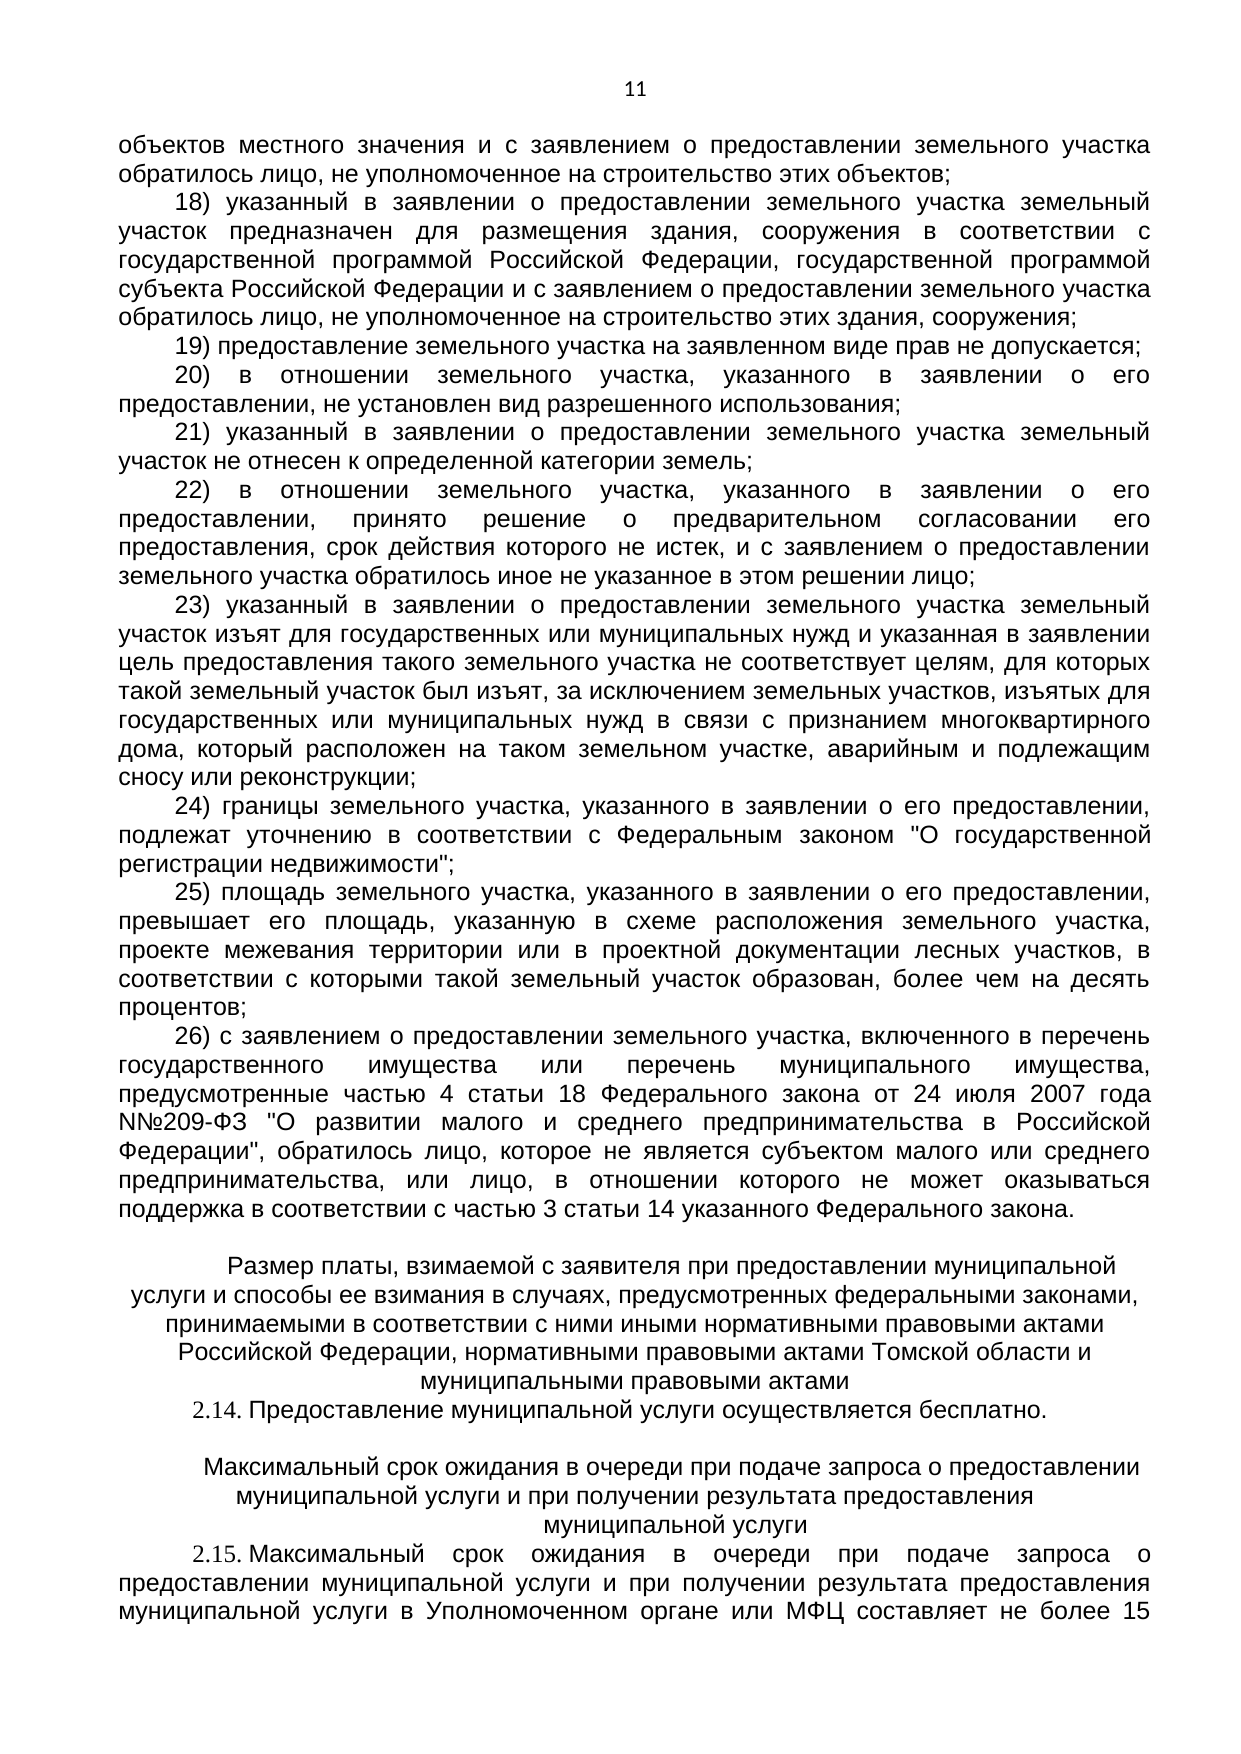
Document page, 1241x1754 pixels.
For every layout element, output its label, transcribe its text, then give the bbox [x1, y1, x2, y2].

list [118, 1539, 1152, 1625]
list Предоставление муниципальной услуги осуществляется бесплатно. [118, 1395, 1152, 1424]
text 26) с заявлением о предоставлении земельного участка, включенного в перечень государственного имущества или перечень муниципального имущества, предусмотренные частью 4 статьи 18 Федерального закона от 24 июля 2007 года N№209-ФЗ "О развитии малого и среднего предпринимательства в Российской Федерации", обратилось лицо, которое не является субъектом малого или среднего предпринимательства, или лицо, в отношении которого не может оказываться поддержка в соответствии с частью 3 статьи 14 указанного Федерального закона. [118, 1021, 1152, 1222]
text 21) указанный в заявлении о предоставлении земельного участка земельный участок не отнесен к определенной категории земель; [118, 417, 1152, 475]
text муниципальной услуги [118, 1510, 1152, 1539]
text 19) предоставление земельного участка на заявленном виде прав не допускается; [118, 331, 1152, 360]
text 22) в отношении земельного участка, указанного в заявлении о его предоставлении, принято решение о предварительном согласовании его предоставления, срок действия которого не истек, и с заявлением о предоставлении земельного участка обратилось иное не указанное в этом решении лицо; [118, 475, 1152, 590]
text 20) в отношении земельного участка, указанного в заявлении о его предоставлении, не установлен вид разрешенного использования; [118, 360, 1152, 417]
text Размер платы, взимаемой с заявителя при предоставлении муниципальной услуги и способы ее взимания в случаях, предусмотренных федеральными законами, принимаемыми в соответствии с ними иными нормативными правовыми актами Российской Федерации, нормативными правовыми актами Томской области и муниципальными правовыми актами [118, 1251, 1152, 1395]
text 23) указанный в заявлении о предоставлении земельного участка земельный участок изъят для государственных или муниципальных нужд и указанная в заявлении цель предоставления такого земельного участка не соответствует целям, для которых такой земельный участок был изъят, за исключением земельных участков, изъятых для государственных или муниципальных нужд в связи с признанием многоквартирного дома, который расположен на таком земельном участке, аварийным и подлежащим сносу или реконструкции; [118, 590, 1152, 791]
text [118, 130, 1152, 187]
text Максимальный срок ожидания в очереди при подаче запроса о предоставлении муниципальной услуги и при получении результата предоставления [118, 1452, 1152, 1510]
text 25) площадь земельного участка, указанного в заявлении о его предоставлении, превышает его площадь, указанную в схеме расположения земельного участка, проекте межевания территории или в проектной документации лесных участков, в соответствии с которыми такой земельный участок образован, более чем на десять процентов; [118, 877, 1152, 1021]
text 18) указанный в заявлении о предоставлении земельного участка земельный участок предназначен для размещения здания, сооружения в соответствии с государственной программой Российской Федерации, государственной программой субъекта Российской Федерации и с заявлением о предоставлении земельного участка обратилось лицо, не уполномоченное на строительство этих здания, сооружения; [118, 187, 1152, 331]
text 24) границы земельного участка, указанного в заявлении о его предоставлении, подлежат уточнению в соответствии с Федеральным законом "О государственной регистрации недвижимости"; [118, 791, 1152, 877]
